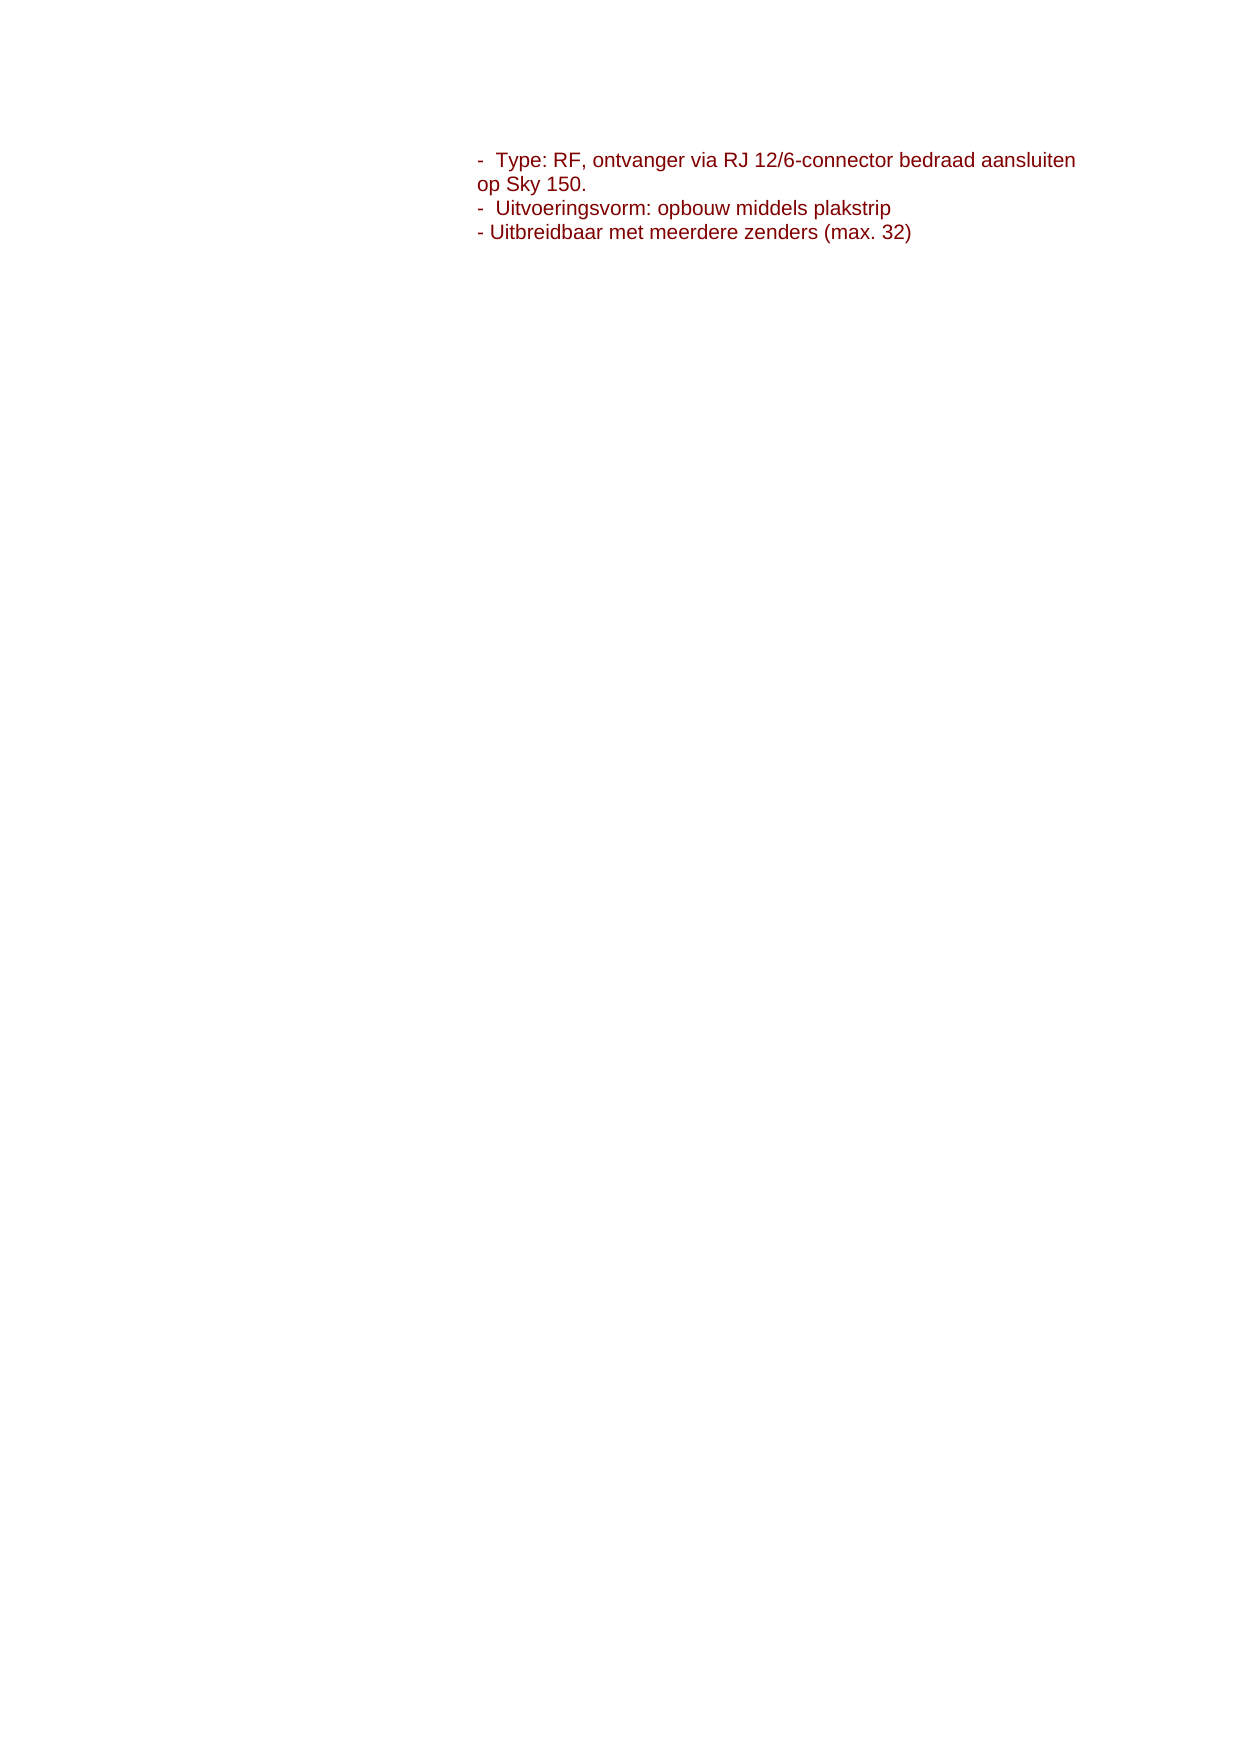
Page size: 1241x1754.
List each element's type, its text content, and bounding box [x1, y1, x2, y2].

text - Type: RF, ontvanger via RJ 12/6-connector bedraad aansluiten op Sky 150. [477, 148, 1093, 196]
text - Uitvoeringsvorm: opbouw middels plakstrip [477, 196, 1093, 219]
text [477, 219, 1093, 243]
